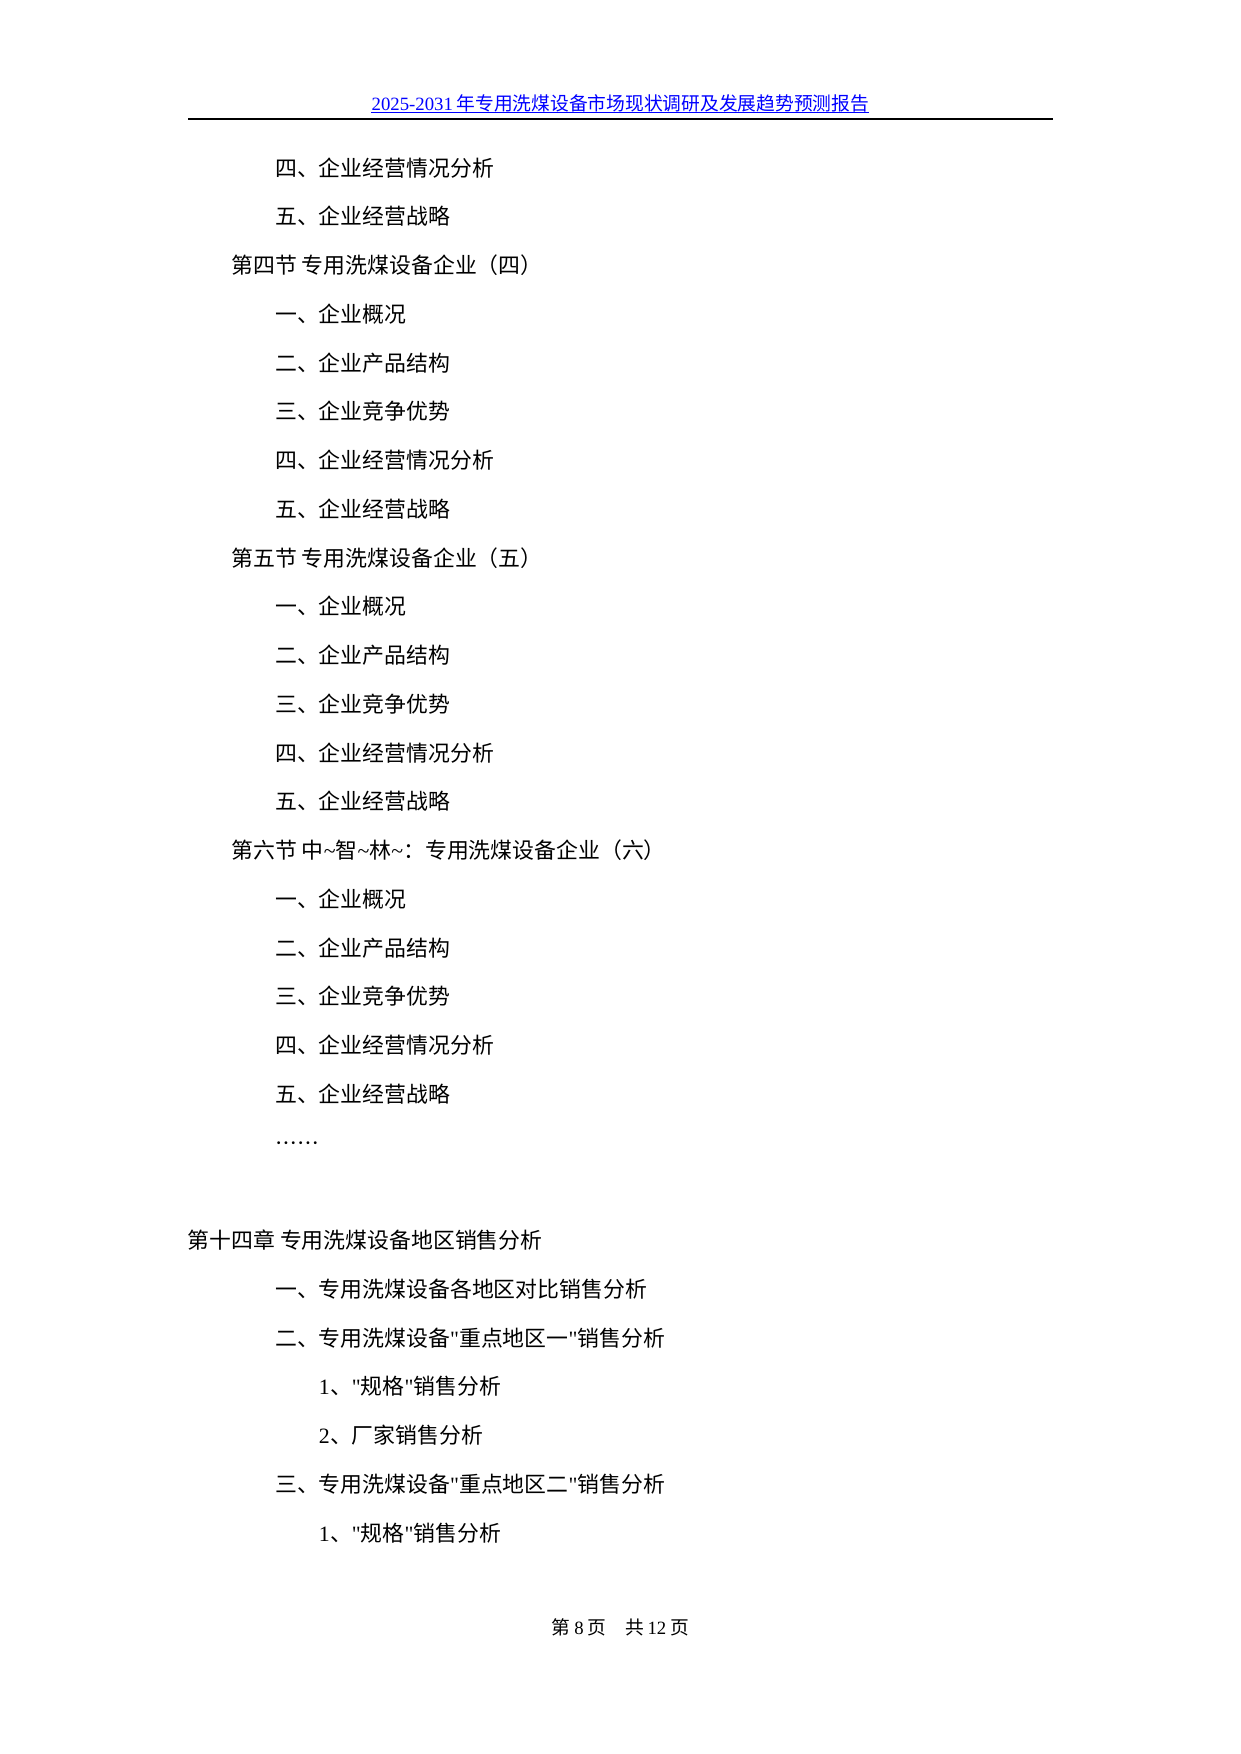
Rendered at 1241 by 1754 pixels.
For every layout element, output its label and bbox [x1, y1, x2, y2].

text [187, 150, 1053, 1548]
